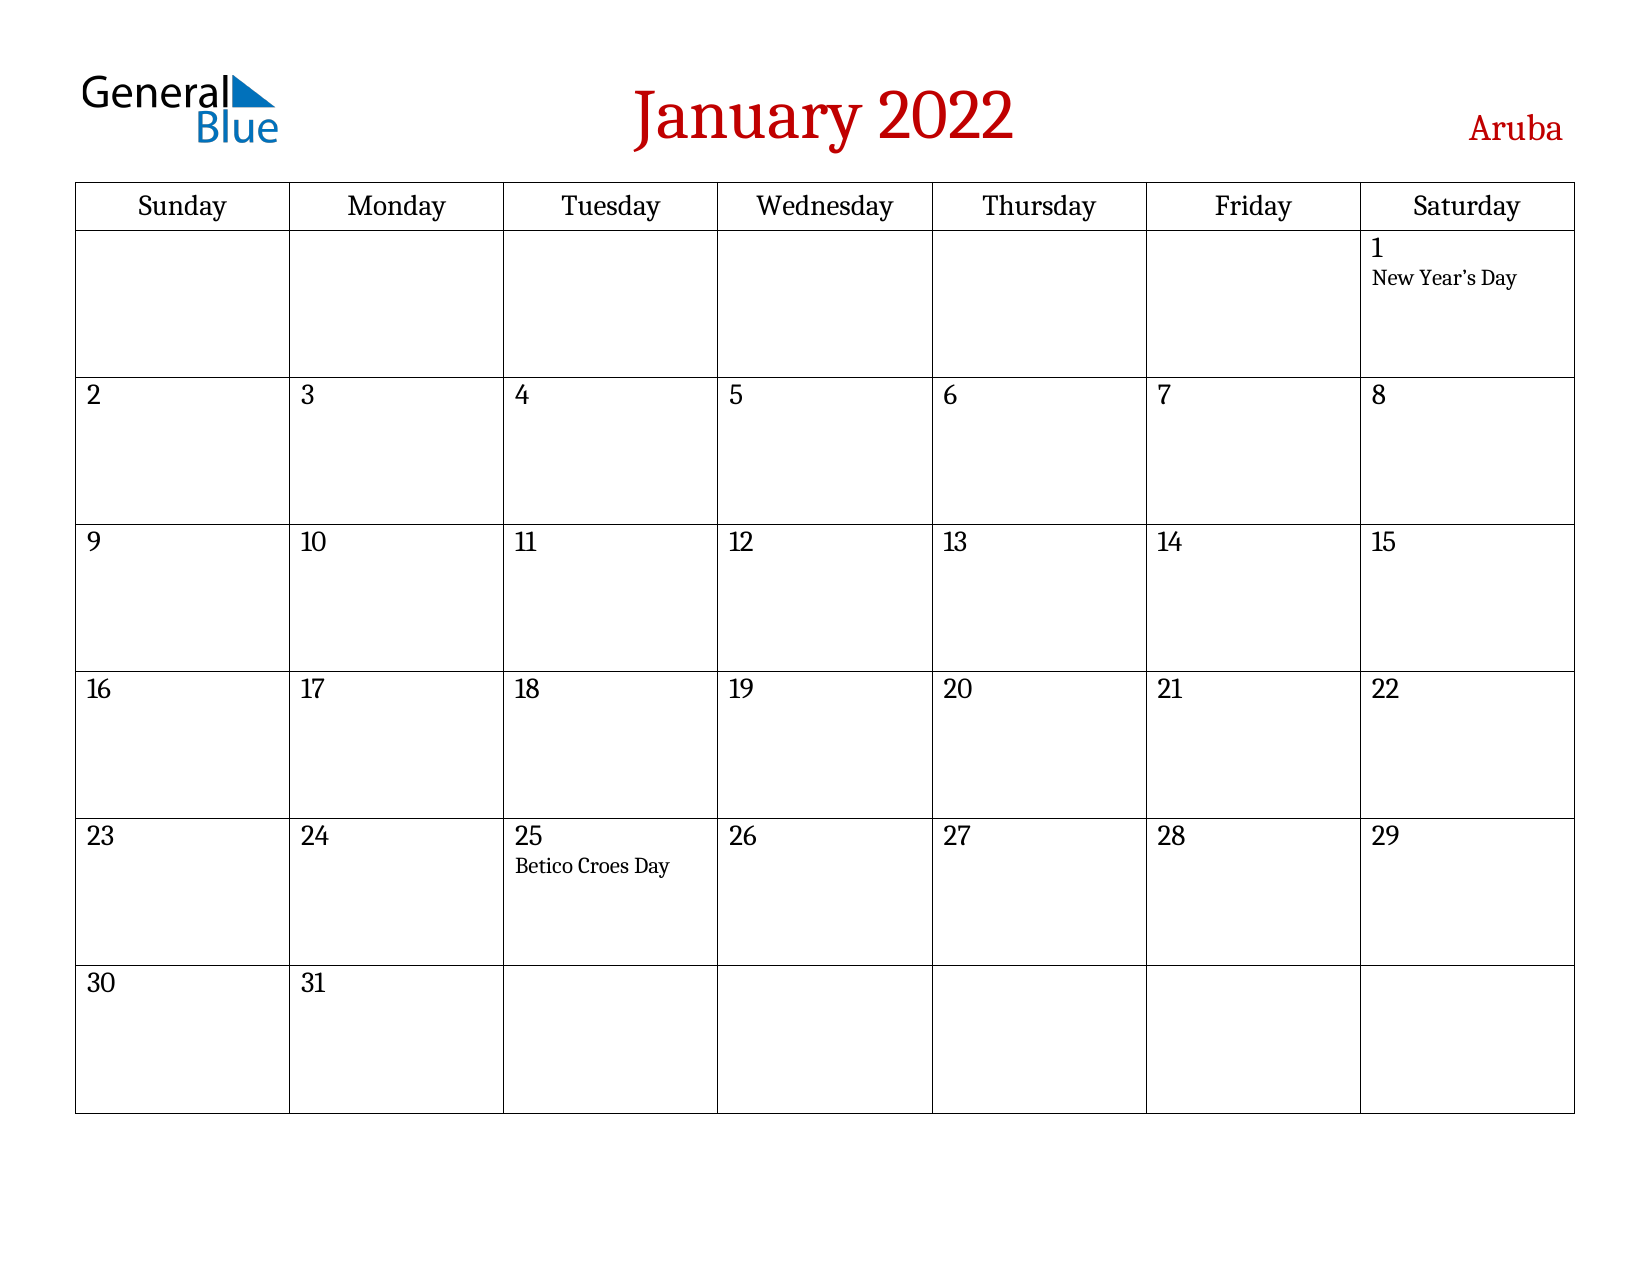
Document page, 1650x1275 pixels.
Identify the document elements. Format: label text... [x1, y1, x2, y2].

table_cell [1147, 265, 1360, 377]
table_cell 15 [1361, 525, 1574, 559]
table_cell [1361, 1000, 1574, 1112]
table_cell [933, 1000, 1146, 1112]
table_cell [504, 966, 717, 1000]
table_cell 22 [1361, 672, 1574, 706]
table_cell 20 [933, 672, 1146, 706]
table_cell [718, 559, 932, 671]
table_cell [1147, 1000, 1360, 1112]
table_cell [290, 1000, 503, 1112]
table_cell [76, 853, 289, 965]
table_cell [933, 559, 1146, 671]
table_cell 7 [1147, 378, 1360, 412]
table_cell [718, 231, 932, 264]
table_cell 30 [76, 966, 289, 1000]
table_cell [1361, 966, 1574, 1000]
table_header Aruba [1146, 75, 1574, 182]
table_cell Monday [290, 183, 503, 230]
table_cell 17 [290, 672, 503, 706]
table_cell [718, 1000, 932, 1112]
table_cell [933, 853, 1146, 965]
table_cell [76, 412, 289, 524]
table_cell 18 [504, 672, 717, 706]
table_cell [76, 231, 289, 264]
table_cell [933, 706, 1146, 818]
table_cell [933, 231, 1146, 264]
table_cell 27 [933, 819, 1146, 853]
table_cell 11 [504, 525, 717, 559]
table_cell 24 [290, 819, 503, 853]
table_cell Betico Croes Day [504, 853, 717, 965]
table_cell [1147, 853, 1360, 965]
table_cell 12 [718, 525, 932, 559]
table_cell [718, 966, 932, 1000]
table_cell 5 [718, 378, 932, 412]
table_cell 14 [1147, 525, 1360, 559]
table_cell Tuesday [504, 183, 717, 230]
table_cell [718, 265, 932, 377]
table_cell [718, 853, 932, 965]
table_cell 2 [76, 378, 289, 412]
picture [82, 75, 278, 143]
table_cell 13 [933, 525, 1146, 559]
table_cell [76, 1000, 289, 1112]
table_cell 4 [504, 378, 717, 412]
table_cell [1361, 853, 1574, 965]
table_cell [1147, 706, 1360, 818]
table_cell Friday [1147, 183, 1360, 230]
table_cell Wednesday [718, 183, 932, 230]
table_cell [1361, 412, 1574, 524]
table_cell [1361, 706, 1574, 818]
table_cell 31 [290, 966, 503, 1000]
table_cell [1361, 559, 1574, 671]
table_cell [504, 559, 717, 671]
table_cell 9 [76, 525, 289, 559]
table_cell [76, 706, 289, 818]
table_cell New Year’s Day [1361, 265, 1574, 377]
table_cell [290, 231, 503, 264]
table_cell 1 [1361, 231, 1574, 264]
table_cell [290, 853, 503, 965]
table_cell [504, 706, 717, 818]
table_cell 23 [76, 819, 289, 853]
table_header [76, 75, 503, 182]
table_cell Sunday [76, 183, 289, 230]
table_cell 19 [718, 672, 932, 706]
table_cell [290, 706, 503, 818]
table_cell 16 [76, 672, 289, 706]
table_cell 8 [1361, 378, 1574, 412]
table_cell Saturday [1361, 183, 1574, 230]
table_cell 3 [290, 378, 503, 412]
table_cell 29 [1361, 819, 1574, 853]
table_cell [290, 559, 503, 671]
table_cell 10 [290, 525, 503, 559]
table_cell [504, 231, 717, 264]
table_cell [1147, 559, 1360, 671]
table_cell 28 [1147, 819, 1360, 853]
table_cell [504, 412, 717, 524]
table_cell [718, 412, 932, 524]
table_cell [504, 1000, 717, 1112]
table_cell [504, 265, 717, 377]
table_cell 6 [933, 378, 1146, 412]
table_cell [76, 265, 289, 377]
table_cell [1147, 966, 1360, 1000]
table_cell [290, 412, 503, 524]
table_cell [290, 265, 503, 377]
table_cell [718, 706, 932, 818]
table_cell [1147, 231, 1360, 264]
table_cell [933, 966, 1146, 1000]
table_cell 21 [1147, 672, 1360, 706]
table_cell [933, 412, 1146, 524]
table_header January 2022 [504, 75, 1146, 182]
table_cell [1147, 412, 1360, 524]
table_cell [76, 559, 289, 671]
table_cell 26 [718, 819, 932, 853]
table_cell Thursday [933, 183, 1146, 230]
table_cell [933, 265, 1146, 377]
table_cell 25 [504, 819, 717, 853]
